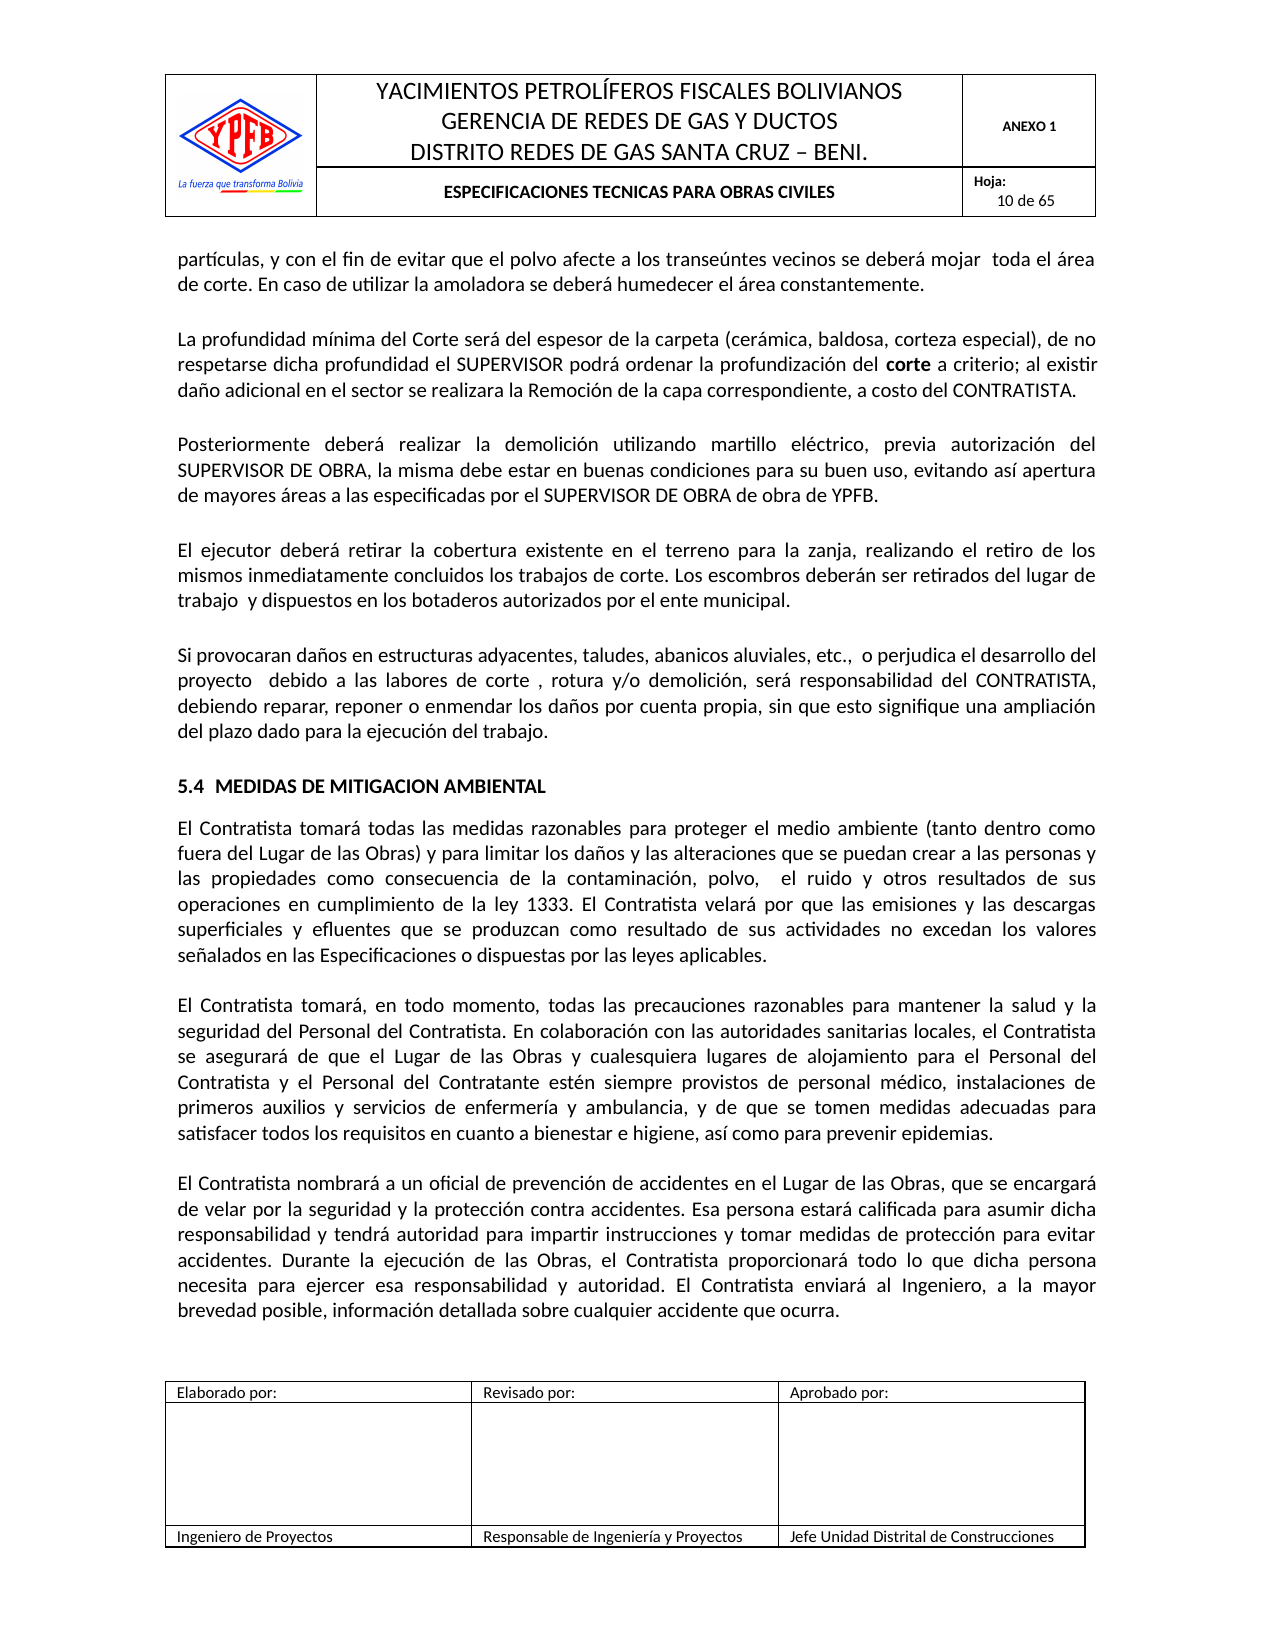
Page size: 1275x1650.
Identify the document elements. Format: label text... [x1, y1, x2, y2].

text El Contratista tomará, en todo momento, todas las precauciones razonables para mantener la salud y la seguridad del Personal del Contratista. En colaboración con las autoridades sanitarias locales, el Contratista se asegurará de que el Lugar de las Obras y cualesquiera lugares de alojamiento para el Personal del Contratista y el Personal del Contratante estén siempre provistos de personal médico, instalaciones de primeros auxilios y servicios de enfermería y ambulancia, y de que se tomen medidas adecuadas para satisfacer todos los requisitos en cuanto a bienestar e higiene, así como para prevenir epidemias. [177, 993, 1098, 1145]
text Posteriormente deberá realizar la demolición utilizando martillo eléctrico, previa autorización del SUPERVISOR DE OBRA, la misma debe estar en buenas condiciones para su buen uso, evitando así apertura de mayores áreas a las especificadas por el SUPERVISOR DE OBRA de obra de YPFB. [177, 431, 1098, 508]
picture [176, 93, 304, 198]
text El ejecutor deberá retirar la cobertura existente en el terreno para la zanja, realizando el retiro de los mismos inmediatamente concluidos los trabajos de corte. Los escombros deberán ser retirados del lugar de trabajo y dispuestos en los botaderos autorizados por el ente municipal. [177, 537, 1098, 613]
text El Contratista nombrará a un oficial de prevención de accidentes en el Lugar de las Obras, que se encargará de velar por la seguridad y la protección contra accidentes. Esa persona estará calificada para asumir dicha responsabilidad y tendrá autoridad para impartir instrucciones y tomar medidas de protección para evitar accidentes. Durante la ejecución de las Obras, el Contratista proporcionará todo lo que dicha persona necesita para ejercer esa responsabilidad y autoridad. El Contratista enviará al Ingeniero, a la mayor brevedad posible, información detallada sobre cualquier accidente que ocurra. [177, 1171, 1098, 1323]
text El Contratista tomará todas las medidas razonables para proteger el medio ambiente (tanto dentro como fuera del Lugar de las Obras) y para limitar los daños y las alteraciones que se puedan crear a las personas y las propiedades como consecuencia de la contaminación, polvo, el ruido y otros resultados de sus operaciones en cumplimiento de la ley 1333. El Contratista velará por que las emisiones y las descargas superficiales y efluentes que se produzcan como resultado de sus actividades no excedan los valores señalados en las Especificaciones o dispuestas por las leyes aplicables. [177, 815, 1098, 967]
text La profundidad mínima del Corte será del espesor de la carpeta (cerámica, baldosa, corteza especial), de no respetarse dicha profundidad el SUPERVISOR podrá ordenar la profundización del corte a criterio; al existir daño adicional en el sector se realizara la Remoción de la capa correspondiente, a costo del CONTRATISTA. [177, 326, 1098, 402]
text Si provocaran daños en estructuras adyacentes, taludes, abanicos aluviales, etc., o perjudica el desarrollo del proyecto debido a las labores de corte , rotura y/o demolición, será responsabilidad del CONTRATISTA, debiendo reparar, reponer o enmendar los daños por cuenta propia, sin que esto signifique una ampliación del plazo dado para la ejecución del trabajo. [177, 642, 1098, 744]
list MEDIDAS DE MITIGACION AMBIENTAL [177, 773, 1098, 798]
